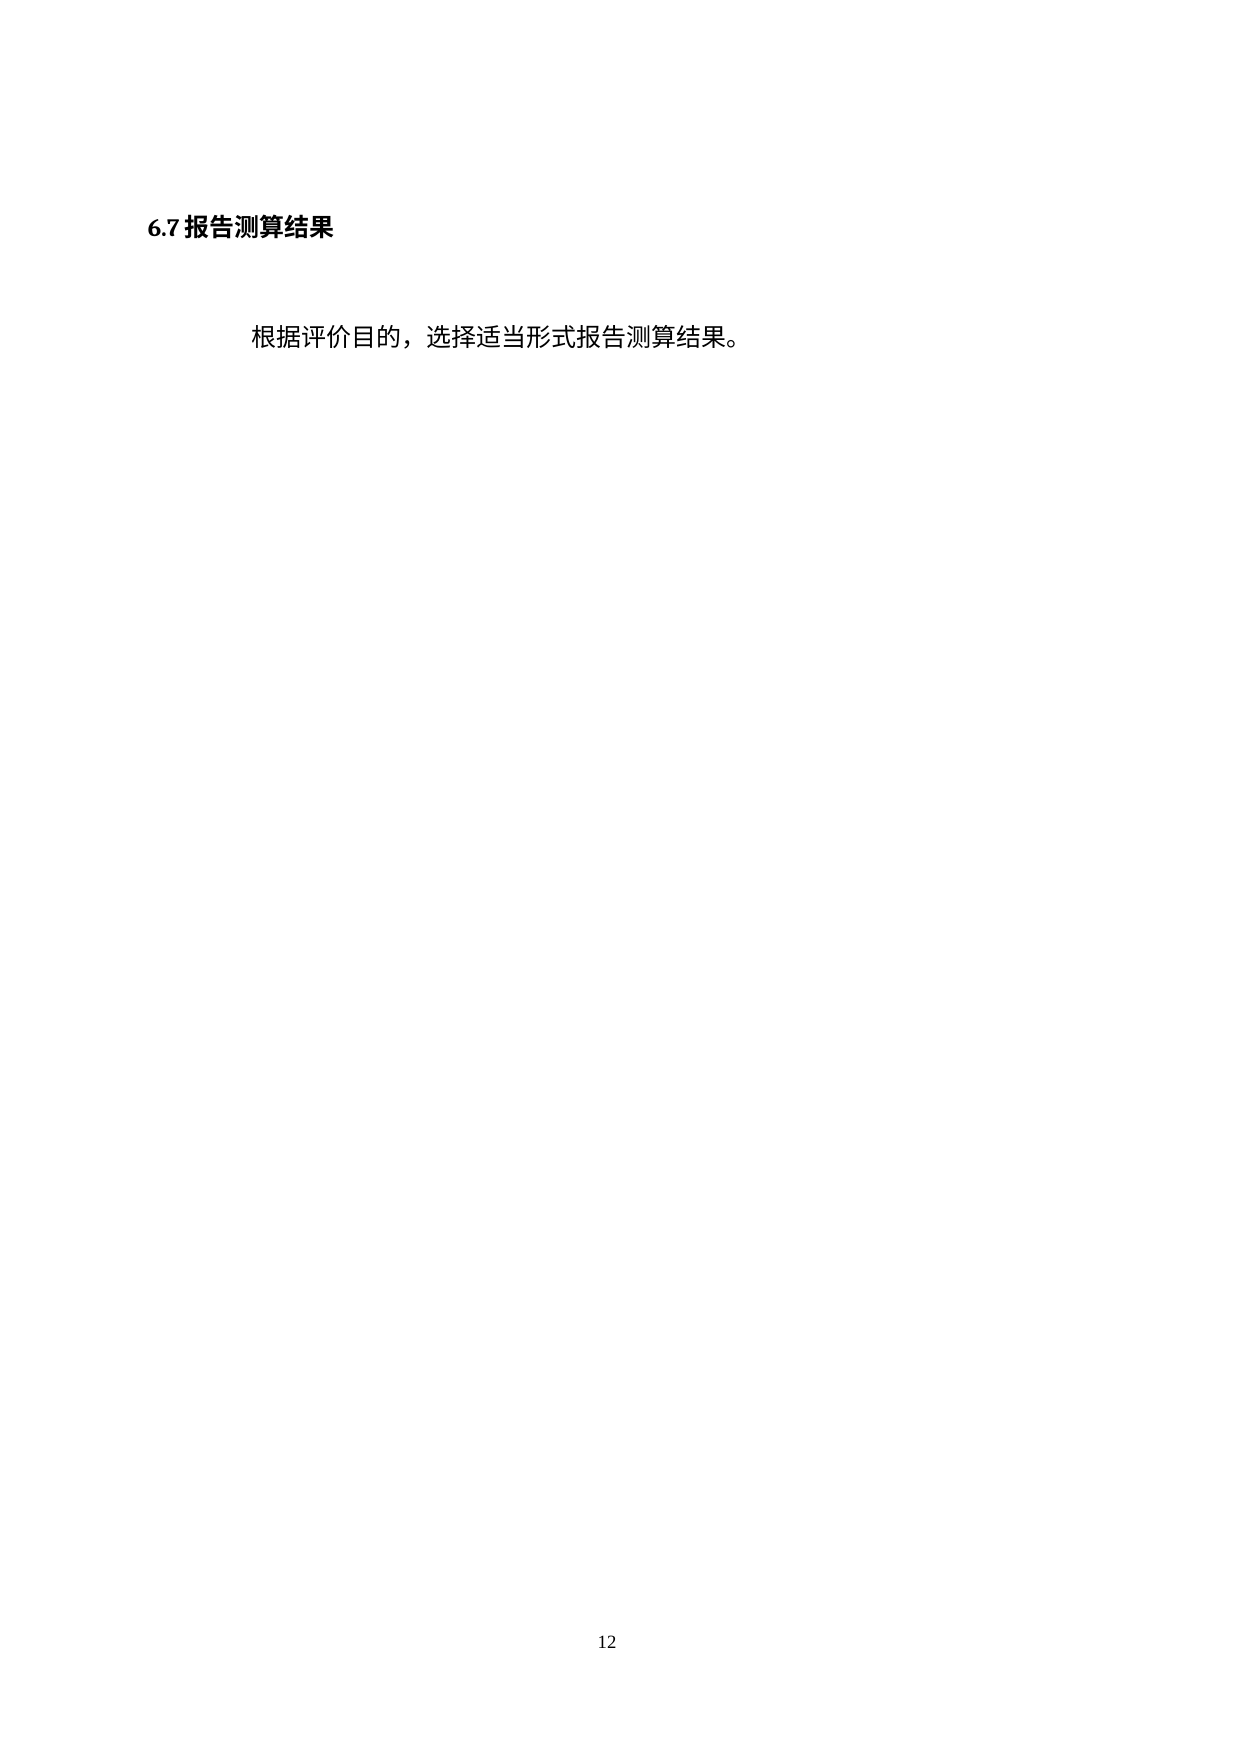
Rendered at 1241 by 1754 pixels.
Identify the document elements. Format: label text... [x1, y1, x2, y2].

list 根据评价目的，选择适当形式报告测算结果。 [251, 303, 1087, 368]
subtitle 6.7报告测算结果 [148, 193, 1087, 258]
